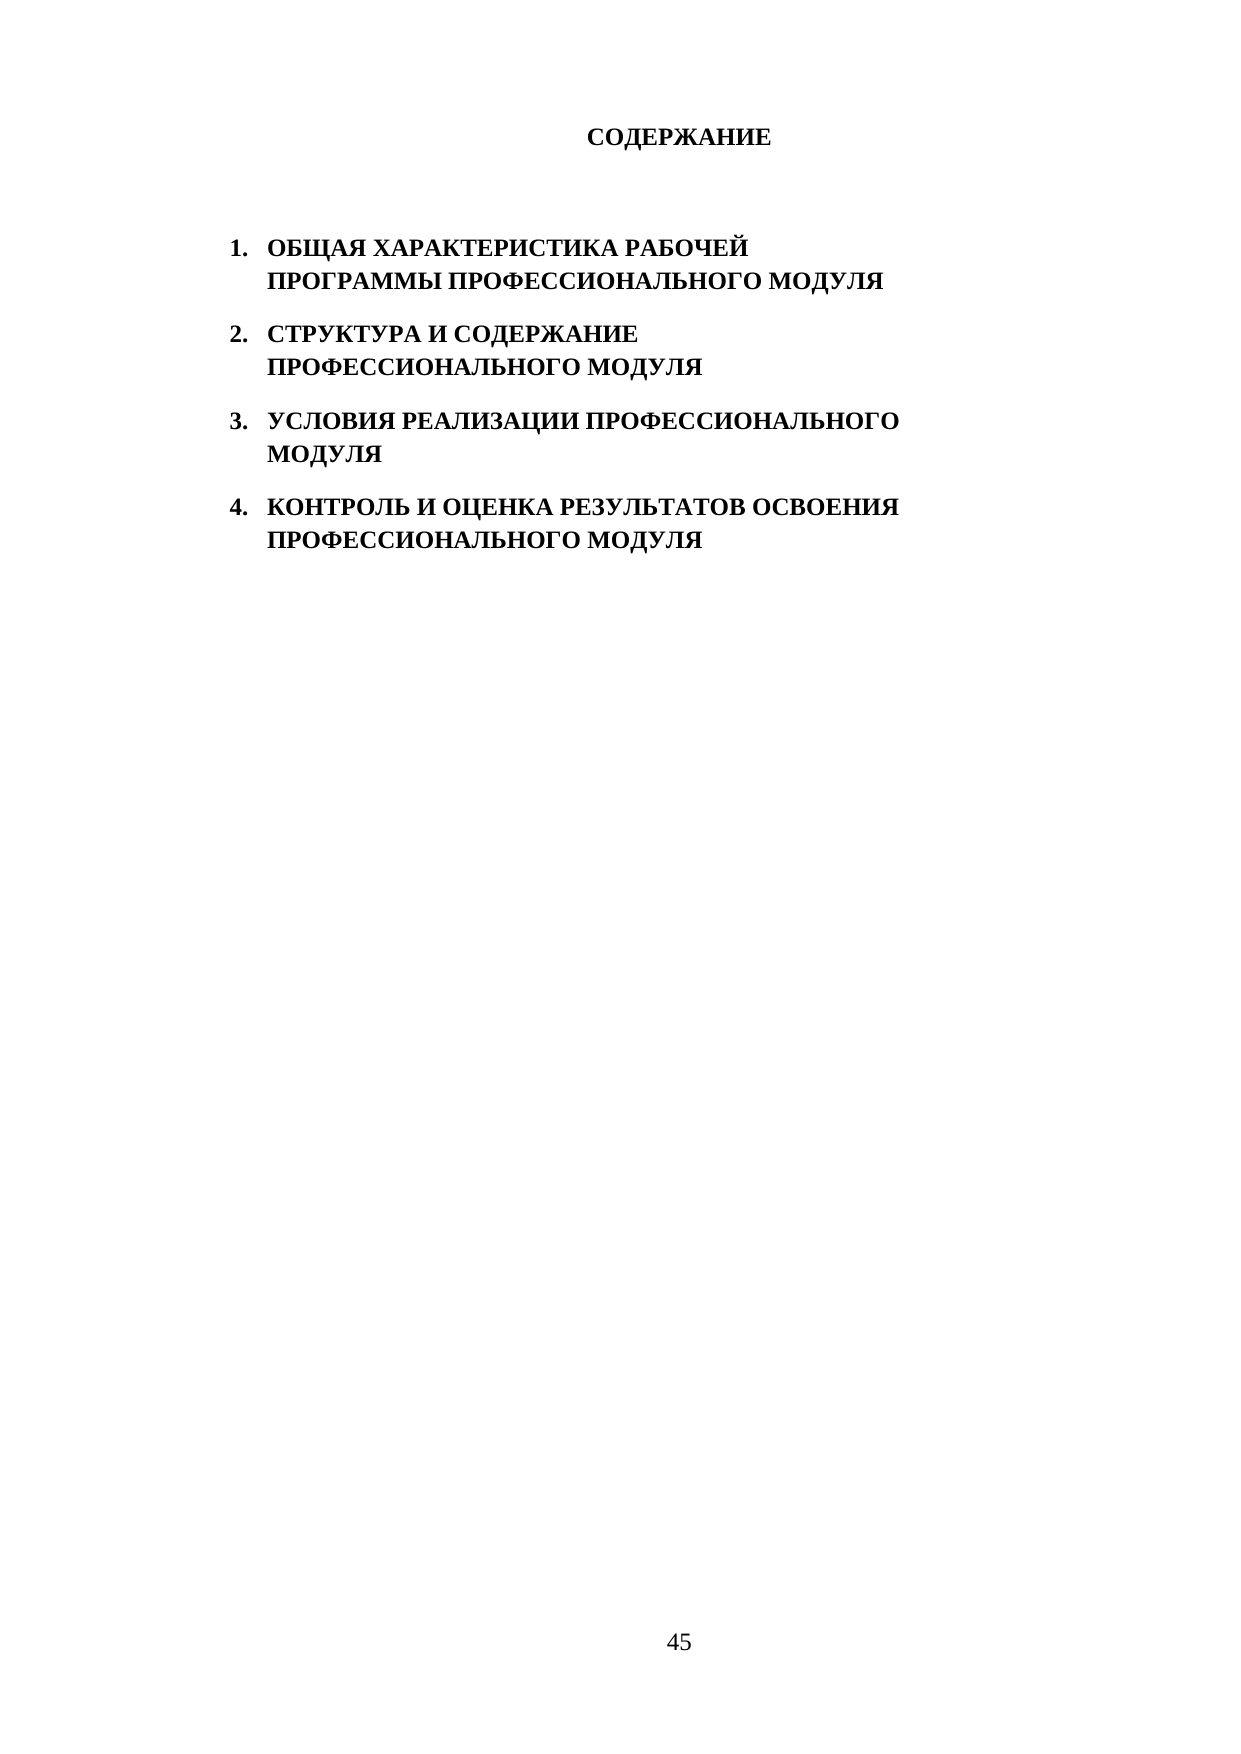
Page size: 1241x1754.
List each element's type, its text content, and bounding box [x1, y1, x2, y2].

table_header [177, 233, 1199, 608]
text СОДЕРЖАНИЕ [177, 122, 1181, 151]
